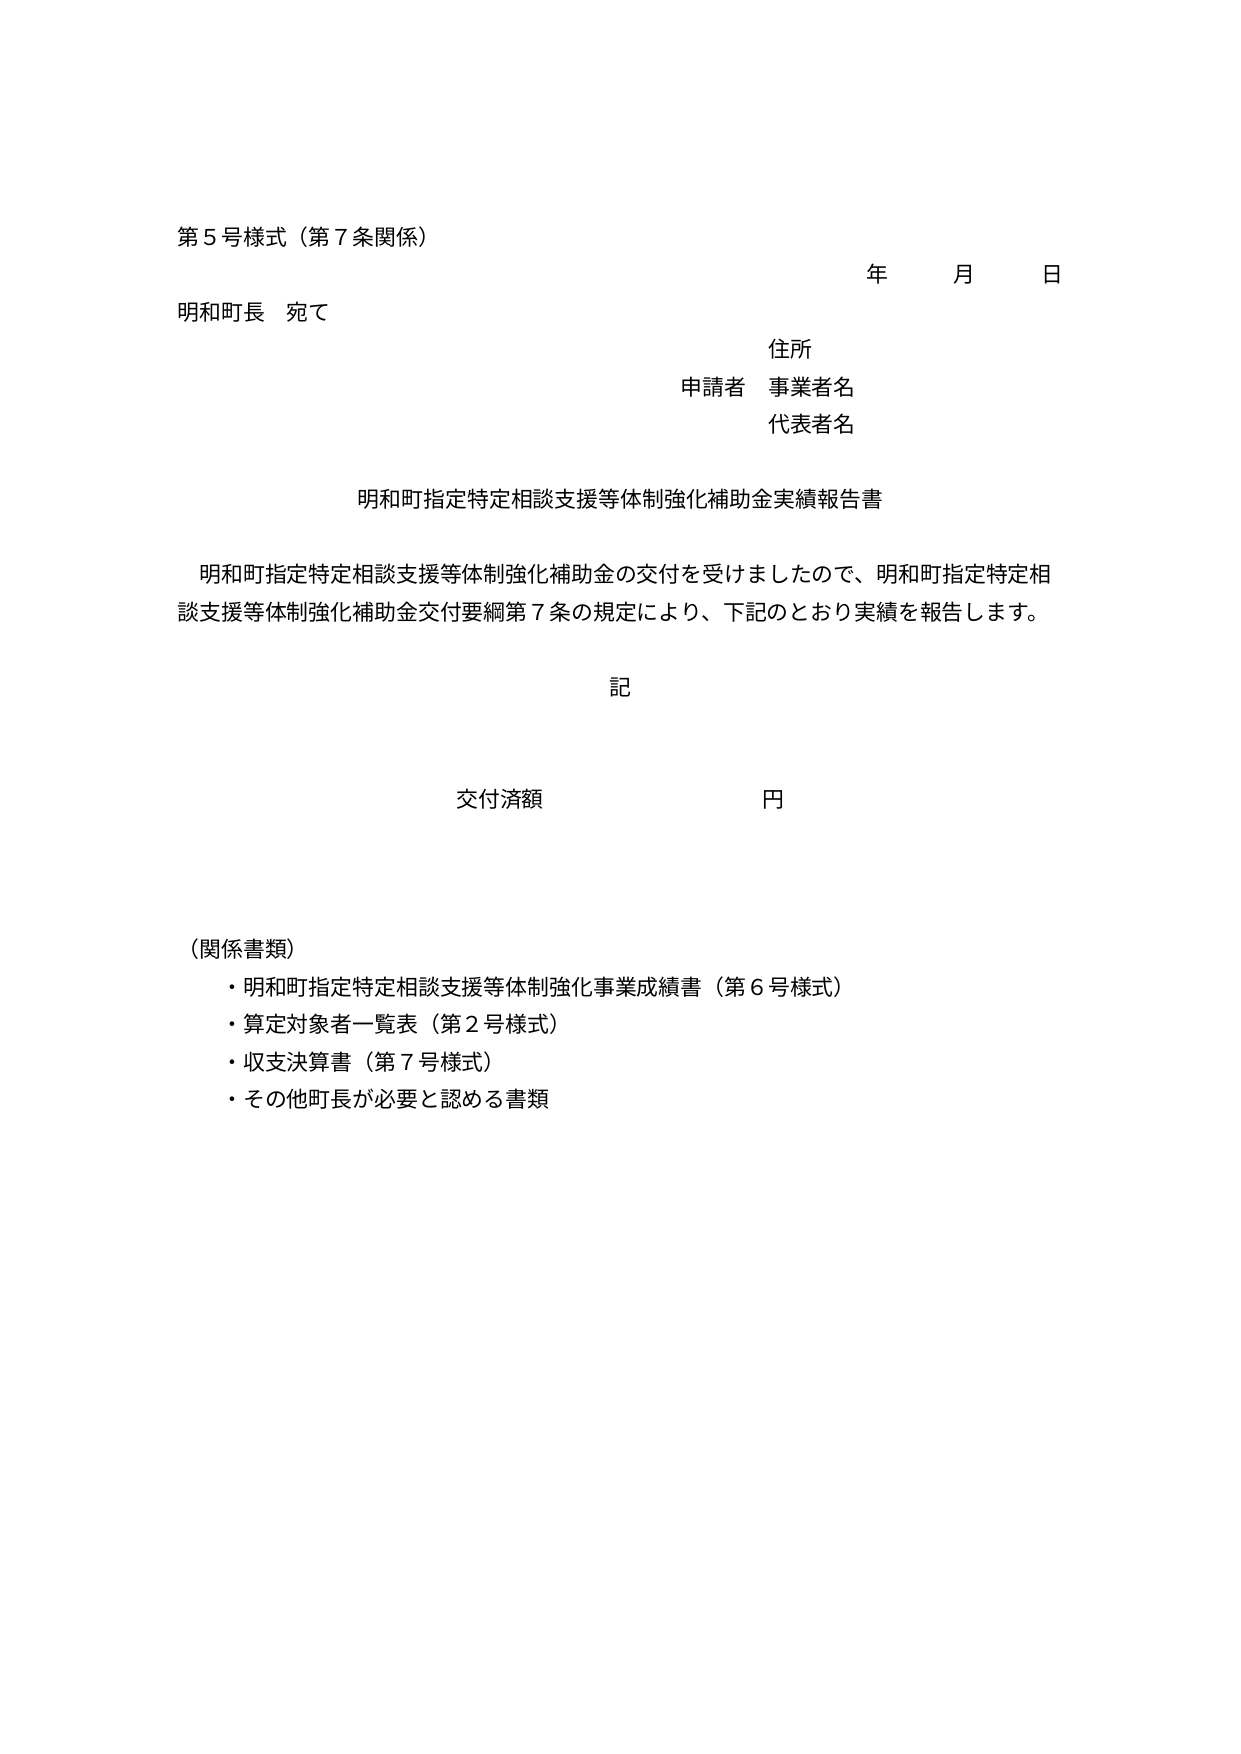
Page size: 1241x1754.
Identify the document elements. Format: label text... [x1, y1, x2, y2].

subtitle 記 [177, 667, 1063, 704]
text 第５号様式（第７条関係） [177, 217, 1063, 254]
text （関係書類） [177, 929, 1063, 967]
text 交付済額 円 [177, 779, 1063, 817]
text ・算定対象者一覧表（第２号様式） [177, 1004, 1063, 1042]
text ・明和町指定特定相談支援等体制強化事業成績書（第６号様式） [177, 967, 1063, 1004]
text 明和町指定特定相談支援等体制強化補助金の交付を受けましたので、明和町指定特定相談支援等体制強化補助金交付要綱第７条の規定により、下記のとおり実績を報告します。 [177, 554, 1063, 629]
text ・その他町長が必要と認める書類 [177, 1079, 1063, 1117]
text 住所 [177, 329, 1063, 367]
text 代表者名 [177, 404, 1063, 442]
text ・収支決算書（第７号様式） [177, 1042, 1063, 1079]
text 明和町指定特定相談支援等体制強化補助金実績報告書 [177, 479, 1063, 517]
text 申請者 事業者名 [177, 367, 1063, 404]
text 年 月 日 [177, 254, 1063, 292]
text 明和町長 宛て [177, 292, 1063, 329]
